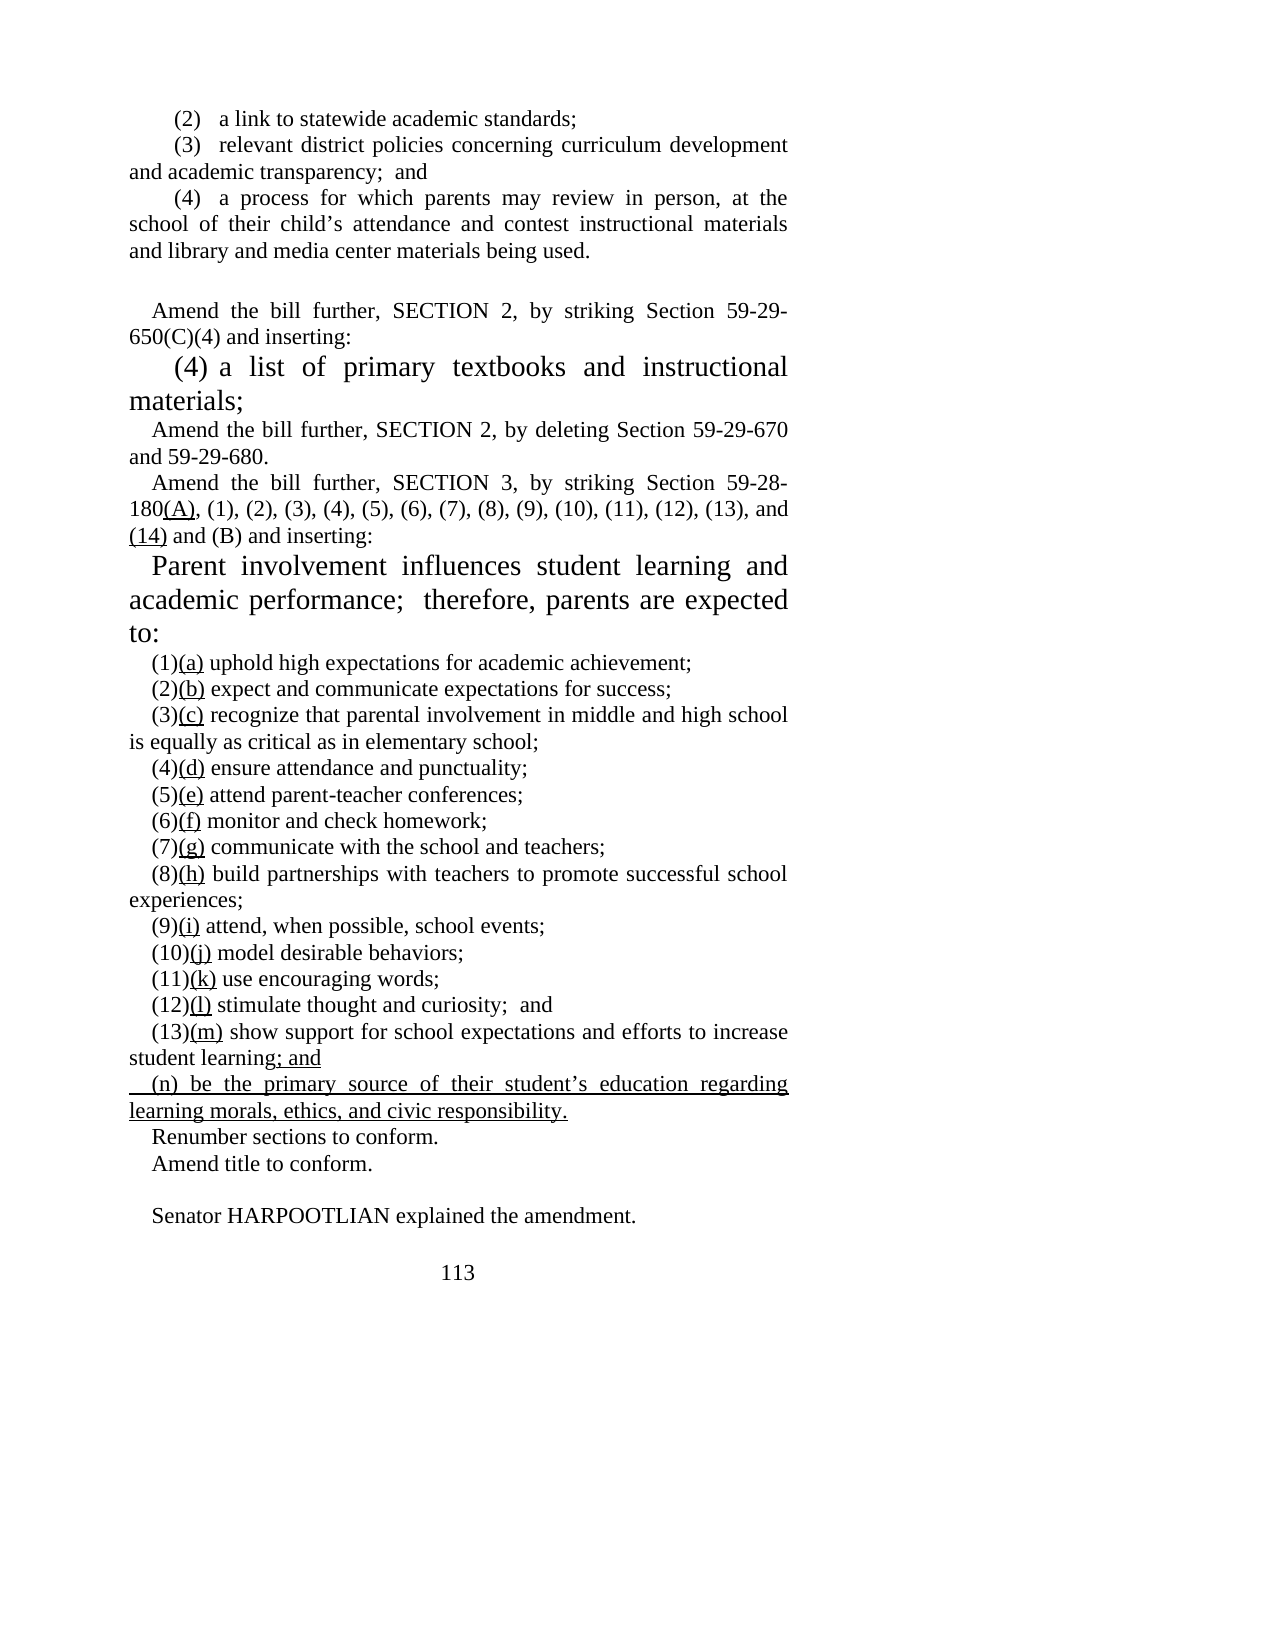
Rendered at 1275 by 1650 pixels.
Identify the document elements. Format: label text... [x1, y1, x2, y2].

text Amend the bill further, SECTION 2, by striking Section 59-29-650(C)(4) and inserting: [129, 297, 789, 349]
title Senator HARPOOTLIAN explained the amendment. [129, 1202, 789, 1229]
title Amend title to conform. [129, 1149, 789, 1176]
text Amend the bill further, SECTION 3, by striking Section 59-28-180(A), (1), (2), (3), (4), (5), (6), (7), (8), (9), (10), (11), (12), (13), and (14) and (B) and inserting: [129, 469, 789, 548]
text Renumber sections to conform. [129, 1123, 789, 1149]
text Amend the bill further, SECTION 2, by deleting Section 59-29-670 and 59-29-680. [129, 416, 789, 469]
